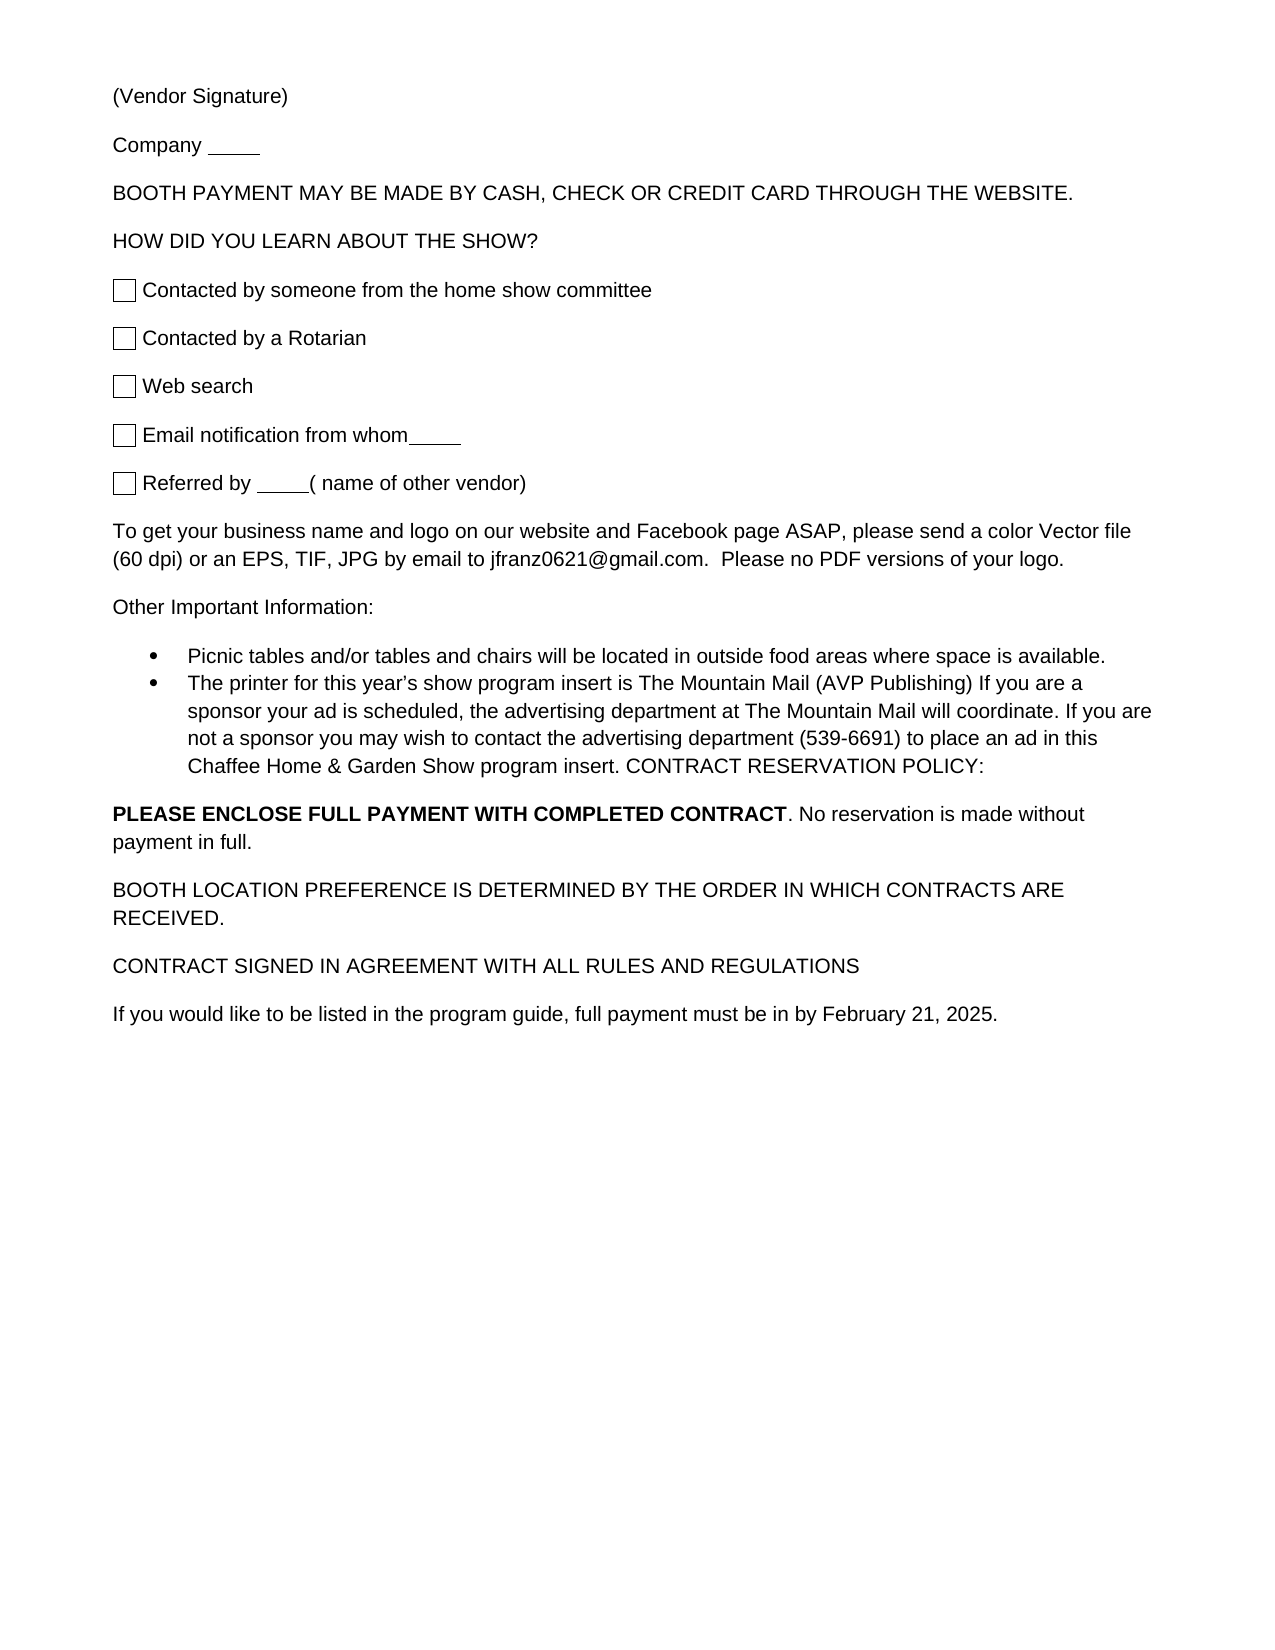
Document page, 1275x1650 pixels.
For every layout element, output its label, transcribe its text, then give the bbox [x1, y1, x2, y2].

text CONTRACT SIGNED IN AGREEMENT WITH ALL RULES AND REGULATIONS [112, 954, 1162, 978]
text Company [112, 133, 1162, 157]
text Web search [112, 374, 1162, 398]
text Referred by ( name of other vendor) [112, 471, 1162, 495]
text HOW DID YOU LEARN ABOUT THE SHOW? [112, 229, 1162, 253]
text To get your business name and logo on our website and Facebook page ASAP, please send a color Vector file (60 dpi) or an EPS, TIF, JPG by email to jfranz0621@gmail.com. Please no PDF versions of your logo. [112, 519, 1162, 571]
text BOOTH PAYMENT MAY BE MADE BY CASH, CHECK OR CREDIT CARD THROUGH THE WEBSITE. [112, 181, 1162, 205]
text (Vendor Signature) [112, 84, 1162, 108]
text If you would like to be listed in the program guide, full payment must be in by February 21, 2025. [112, 1002, 1162, 1026]
text Other Important Information: [112, 595, 1162, 619]
list Picnic tables and/or tables and chairs will be located in outside food areas where space is available. [150, 643, 1162, 668]
list The printer for this year’s show program insert is The Mountain Mail (AVP Publishing) If you are a sponsor your ad is scheduled, the advertising department at The Mountain Mail will coordinate. If you are not a sponsor you may wish to contact the advertising department (539-6691) to place an ad in this Chaffee Home & Garden Show program insert. CONTRACT RESERVATION POLICY: [150, 671, 1162, 778]
text PLEASE ENCLOSE FULL PAYMENT WITH COMPLETED CONTRACT. No reservation is made without payment in full. [112, 802, 1162, 853]
text Contacted by someone from the home show committee [112, 278, 1162, 302]
text BOOTH LOCATION PREFERENCE IS DETERMINED BY THE ORDER IN WHICH CONTRACTS ARE RECEIVED. [112, 878, 1162, 929]
text Contacted by a Rotarian [112, 326, 1162, 350]
text Email notification from whom [112, 423, 1162, 447]
